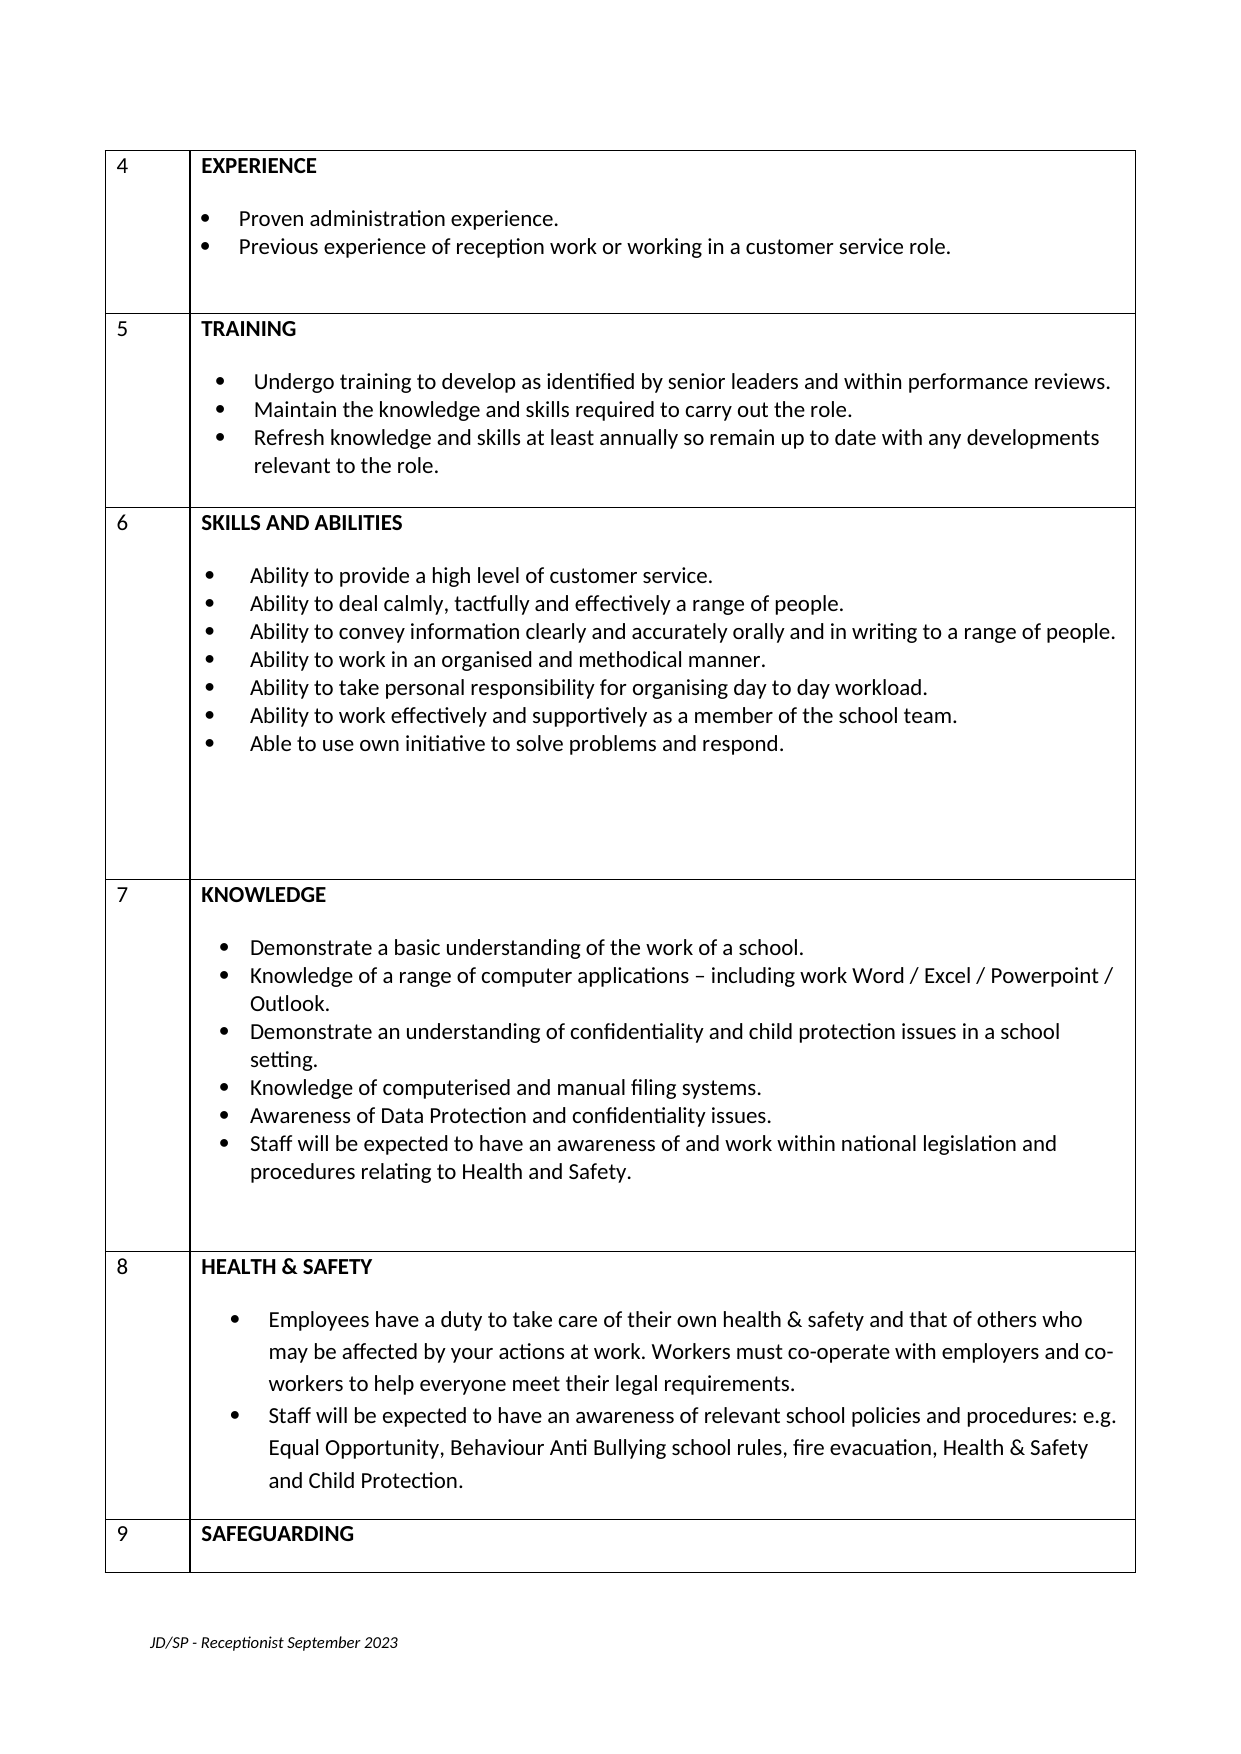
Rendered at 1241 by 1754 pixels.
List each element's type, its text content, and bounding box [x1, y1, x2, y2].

table_cell 4 [106, 151, 189, 313]
table_cell HEALTH & SAFETY Employees have a duty to take care of their own health & safety and that of others who may be affected by your actions at work. Workers must co-operate with employers and co-workers to help everyone meet their legal requirements. Staff will be expected to have an awareness of relevant school policies and procedures: e.g. Equal Opportunity, Behaviour Anti Bullying school rules, fire evacuation, Health & Safety and Child Protection. [191, 1252, 1135, 1518]
table_cell 5 [106, 314, 189, 507]
table_cell EXPERIENCE Proven administration experience. Previous experience of reception work or working in a customer service role. [191, 151, 1135, 313]
table_cell KNOWLEDGE Demonstrate a basic understanding of the work of a school. Knowledge of a range of computer applications – including work Word / Excel / Powerpoint / Outlook. Demonstrate an understanding of confidentiality and child protection issues in a school setting. Knowledge of computerised and manual filing systems. Awareness of Data Protection and confidentiality issues. Staff will be expected to have an awareness of and work within national legislation and procedures relating to Health and Safety. [191, 880, 1135, 1251]
table_cell 9 [106, 1520, 189, 1572]
table_cell TRAINING Undergo training to develop as identified by senior leaders and within performance reviews. Maintain the knowledge and skills required to carry out the role. Refresh knowledge and skills at least annually so remain up to date with any developments relevant to the role. [191, 314, 1135, 507]
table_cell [191, 1520, 1135, 1572]
table_cell 7 [106, 880, 189, 1251]
table_cell SKILLS AND ABILITIES Ability to provide a high level of customer service. Ability to deal calmly, tactfully and effectively a range of people. Ability to convey information clearly and accurately orally and in writing to a range of people. Ability to work in an organised and methodical manner. Ability to take personal responsibility for organising day to day workload. Ability to work effectively and supportively as a member of the school team. Able to use own initiative to solve problems and respond. [191, 508, 1135, 879]
table_cell 8 [106, 1252, 189, 1518]
table_cell 6 [106, 508, 189, 879]
